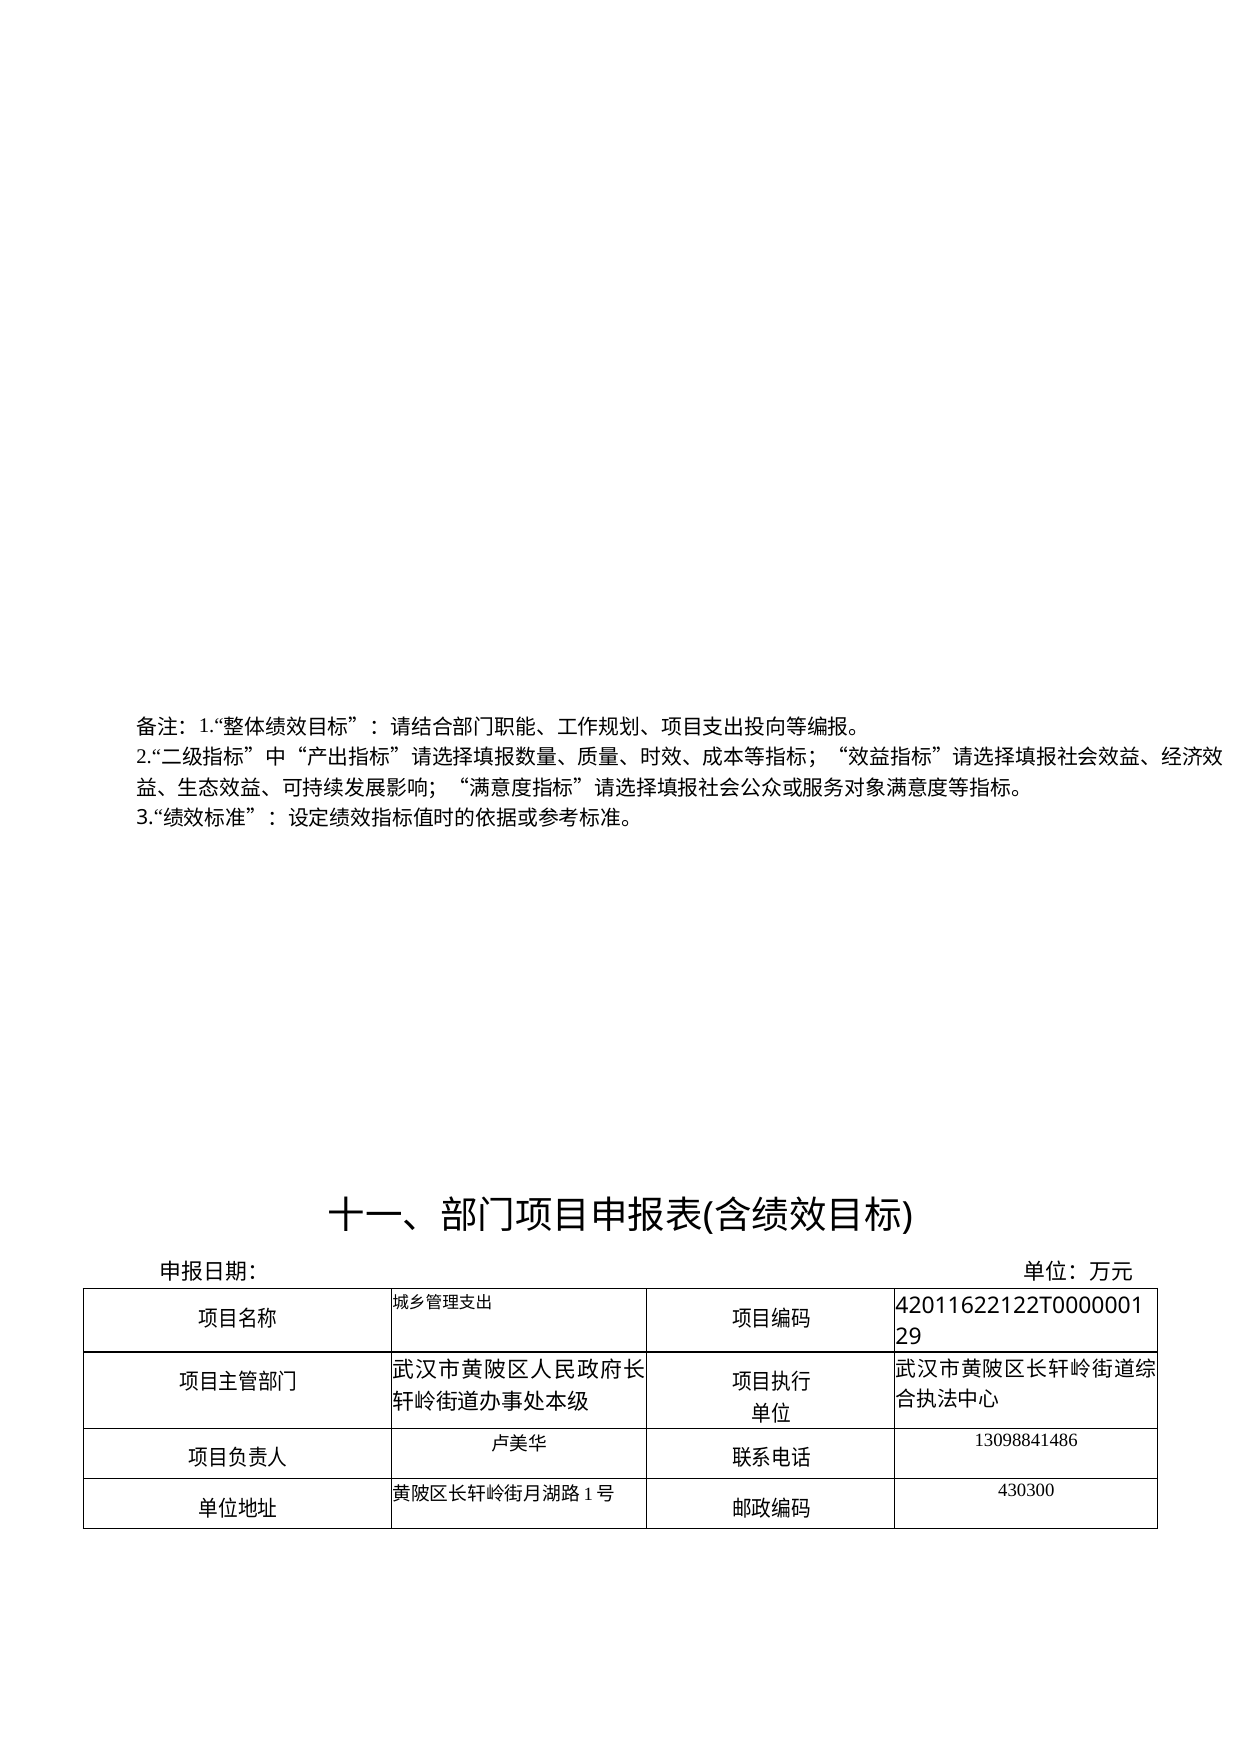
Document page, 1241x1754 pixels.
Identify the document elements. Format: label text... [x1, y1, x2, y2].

table_cell 430300 [895, 1479, 1157, 1528]
text 3.“绩效标准”：设定绩效指标值时的依据或参考标准。 [136, 801, 1234, 831]
table_cell 黄陂区长轩岭街月湖路1号 [392, 1479, 646, 1528]
table_cell 武汉市黄陂区人民政府长轩岭街道办事处本级 [392, 1353, 646, 1427]
table_cell 邮政编码 [647, 1479, 894, 1528]
table_cell 联系电话 [647, 1429, 894, 1478]
table_header 城乡管理支出 [392, 1289, 646, 1351]
table_header 项目名称 [84, 1289, 391, 1351]
table_cell 单位地址 [84, 1479, 391, 1528]
table_cell 武汉市黄陂区长轩岭街道综合执法中心 [895, 1353, 1157, 1427]
text 2.“二级指标”中“产出指标”请选择填报数量、质量、时效、成本等指标；“效益指标”请选择填报社会效益、经济效益、生态效益、可持续发展影响；“满意度指标”请选择填报社会公众或服务对象满意度等指标。 [136, 741, 1234, 801]
table_cell 13098841486 [895, 1429, 1157, 1478]
text 申报日期： 单位：万元 [159, 1254, 1169, 1285]
table_cell 项目负责人 [84, 1429, 391, 1478]
table_header 项目编码 [647, 1289, 894, 1351]
table_header 42011622122T000000129 [895, 1289, 1157, 1351]
text 备注：1.“整体绩效目标”：请结合部门职能、工作规划、项目支出投向等编报。 [136, 710, 1234, 741]
table_cell 项目执行单位 [647, 1353, 894, 1427]
text 十一、部门项目申报表(含绩效目标) [71, 1185, 1169, 1239]
table_cell 项目主管部门 [84, 1353, 391, 1427]
table_cell 卢美华 [392, 1429, 646, 1478]
